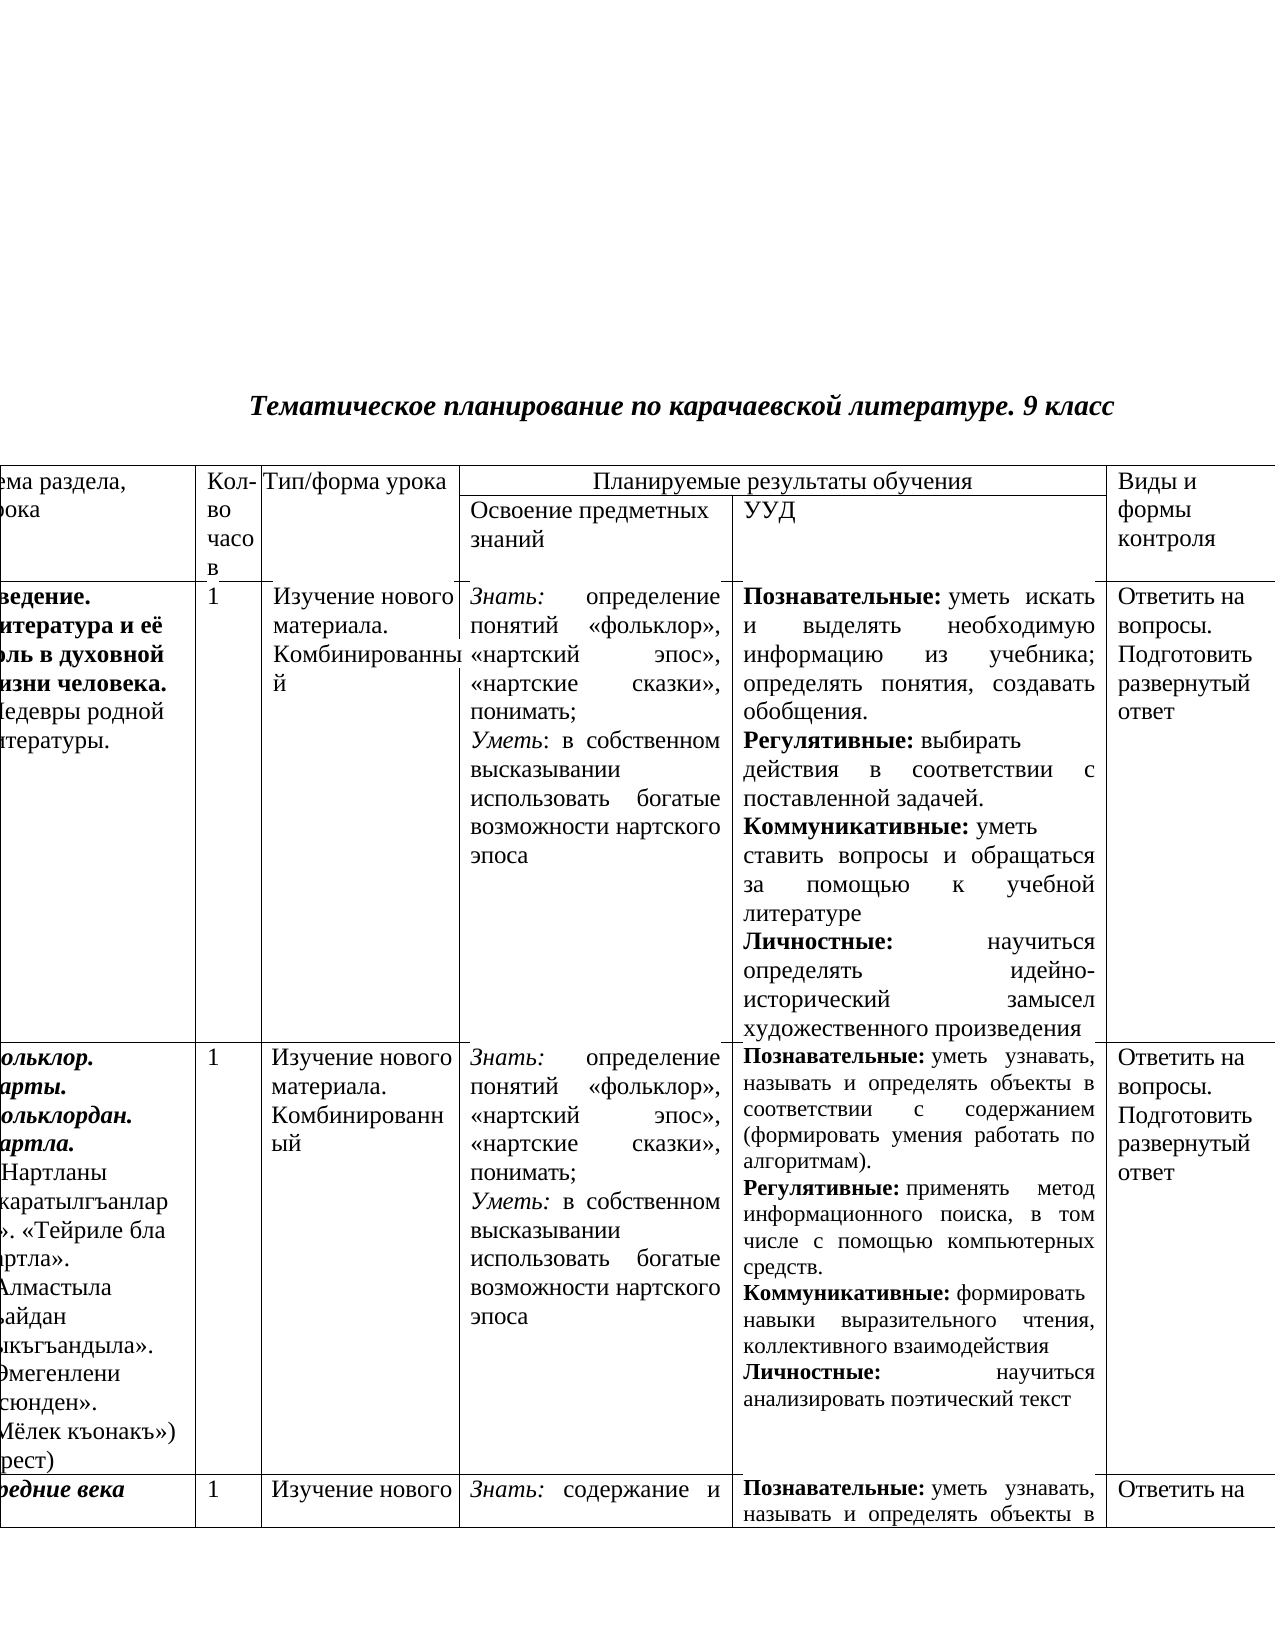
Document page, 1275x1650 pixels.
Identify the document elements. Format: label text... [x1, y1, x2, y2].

table_header Планируемые результаты обучения [460, 466, 1106, 494]
table_cell Фольклор. Нарты. Фольклордан. Нартла. («Нартланы джаратылгъанлары». «Тейриле бла нартла». «Алмастыла къайдан чыкъгъандыла». «Эмегенлени юсюнден». «Мёлек къонакъ») (хрест) [1, 1043, 195, 1473]
table_header Тема раздела, урока [1, 466, 195, 581]
table_cell Знать: определение понятий «фольклор», «нартский эпос», «нартские сказки», понимать; Уметь: в собственном высказывании использовать богатые возможности нартского эпоса [460, 582, 732, 1041]
table_header Кол-во часов [196, 466, 261, 581]
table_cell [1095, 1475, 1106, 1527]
table_cell Освоение предметных знаний [460, 496, 732, 581]
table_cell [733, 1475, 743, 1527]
table_cell Познавательные: уметь искать и выделять необходимую информацию из учебника; определять понятия, создавать обобщения. Регулятивные: выбирать действия в соответствии с поставленной задачей. Коммуникативные: уметь ставить вопросы и обращаться за помощью к учебной литературе Личностные: научиться определять идейно-исторический замысел художественного произведения [862, 582, 1106, 1041]
text Тематическое планирование по карачаевской литературе. 9 класс [177, 388, 1186, 421]
table_header Виды и формы контроля [1107, 466, 1275, 581]
table_cell УУД [733, 496, 1106, 581]
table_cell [262, 1475, 459, 1527]
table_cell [1, 1475, 195, 1527]
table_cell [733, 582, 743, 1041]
table_cell Ответить на вопросы. Подготовить развернутый ответ [1107, 1043, 1275, 1473]
table_cell Знать: определение понятий «фольклор», «нартский эпос», «нартские сказки», понимать; Уметь: в собственном высказывании использовать богатые возможности нартского эпоса [460, 1043, 732, 1473]
table_cell Изучение нового материала. Комбинированный [262, 1043, 459, 1473]
table_cell 1 [196, 1475, 261, 1527]
table_cell Ответить на вопросы. Подготовить развернутый ответ [1107, 582, 1275, 1041]
table_cell 1 [196, 582, 261, 1041]
table_header Тип/форма урока [262, 466, 459, 581]
table_cell Введение. Литература и её роль в духовной жизни человека. Шедевры родной литературы. [1, 582, 195, 1041]
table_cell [460, 1475, 732, 1527]
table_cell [1107, 1475, 1275, 1527]
table_cell Изучение нового материала. Комбинированный [262, 582, 459, 1041]
table_cell 1 [196, 1043, 261, 1473]
